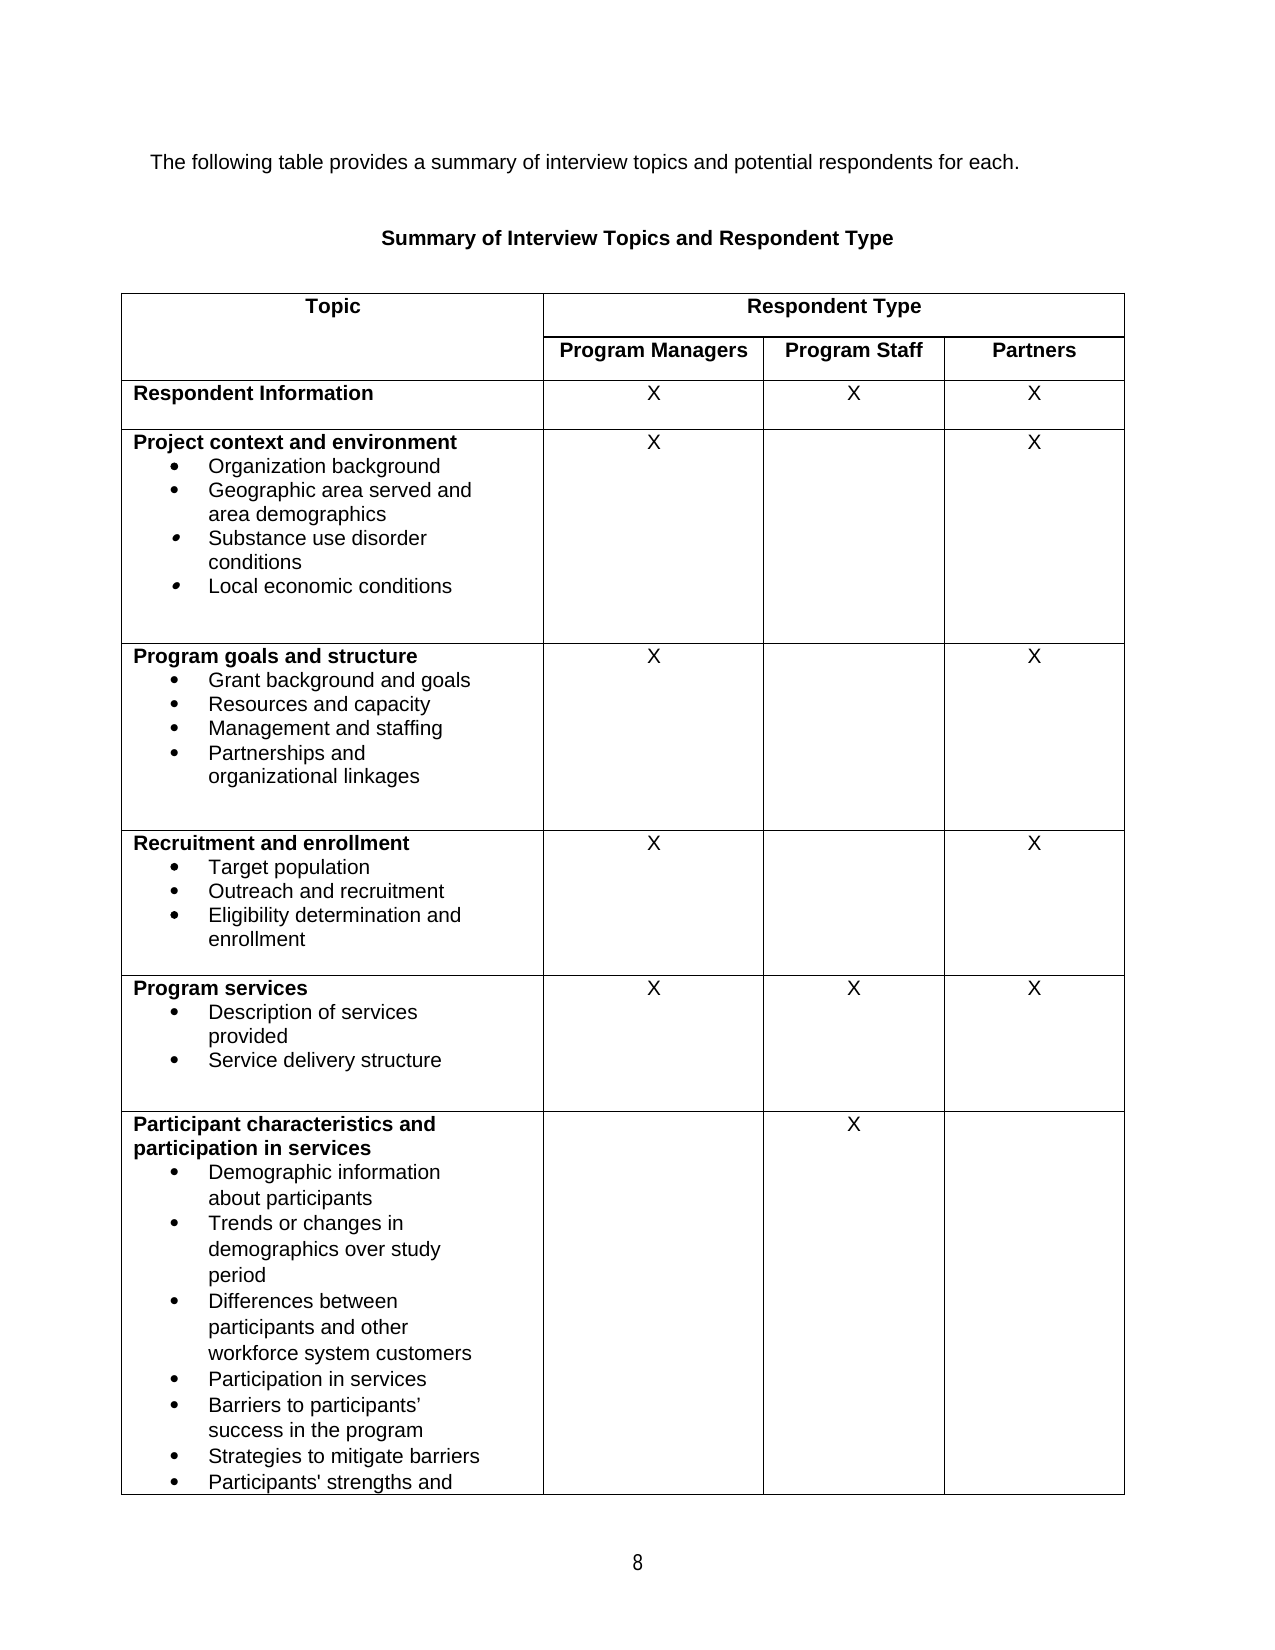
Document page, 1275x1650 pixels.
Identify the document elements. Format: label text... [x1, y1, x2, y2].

table_cell X [945, 831, 1124, 975]
table_cell X [945, 976, 1124, 1111]
table_cell Program goals and structure Grant background and goals Resources and capacity Management and staffing Partnerships and organizational linkages [122, 644, 543, 829]
table_header Respondent Type [544, 294, 1124, 336]
table_cell Program Staff [764, 338, 944, 380]
table_cell X [544, 644, 763, 829]
table_cell Respondent Information [122, 381, 543, 429]
table_cell [945, 1112, 1124, 1494]
table_cell X [544, 430, 763, 643]
table_cell [764, 644, 944, 829]
table_cell X [544, 831, 763, 975]
text Summary of Interview Topics and Respondent Type [150, 226, 1125, 250]
table_cell [764, 831, 944, 975]
table_cell Recruitment and enrollment Target population Outreach and recruitment Eligibility determination and enrollment [122, 831, 543, 975]
table_cell X [764, 381, 944, 429]
table_cell X [764, 976, 944, 1111]
table_cell X [945, 430, 1124, 643]
table_cell X [945, 381, 1124, 429]
table_cell [544, 1112, 763, 1494]
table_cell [122, 1112, 543, 1494]
table_header Topic [122, 294, 543, 380]
table_cell X [945, 644, 1124, 829]
table_cell Project context and environment Organization background Geographic area served and area demographics Substance use disorder conditions Local economic conditions [122, 430, 543, 643]
table_cell [764, 430, 944, 643]
table_cell X [764, 1112, 944, 1494]
table_cell X [544, 976, 763, 1111]
table_cell Program services Description of services provided Service delivery structure [122, 976, 543, 1111]
table_cell Partners [945, 338, 1124, 380]
text The following table provides a summary of interview topics and potential respondents for each. [150, 150, 1125, 202]
table_cell Program Managers [544, 338, 763, 380]
table_cell X [544, 381, 763, 429]
